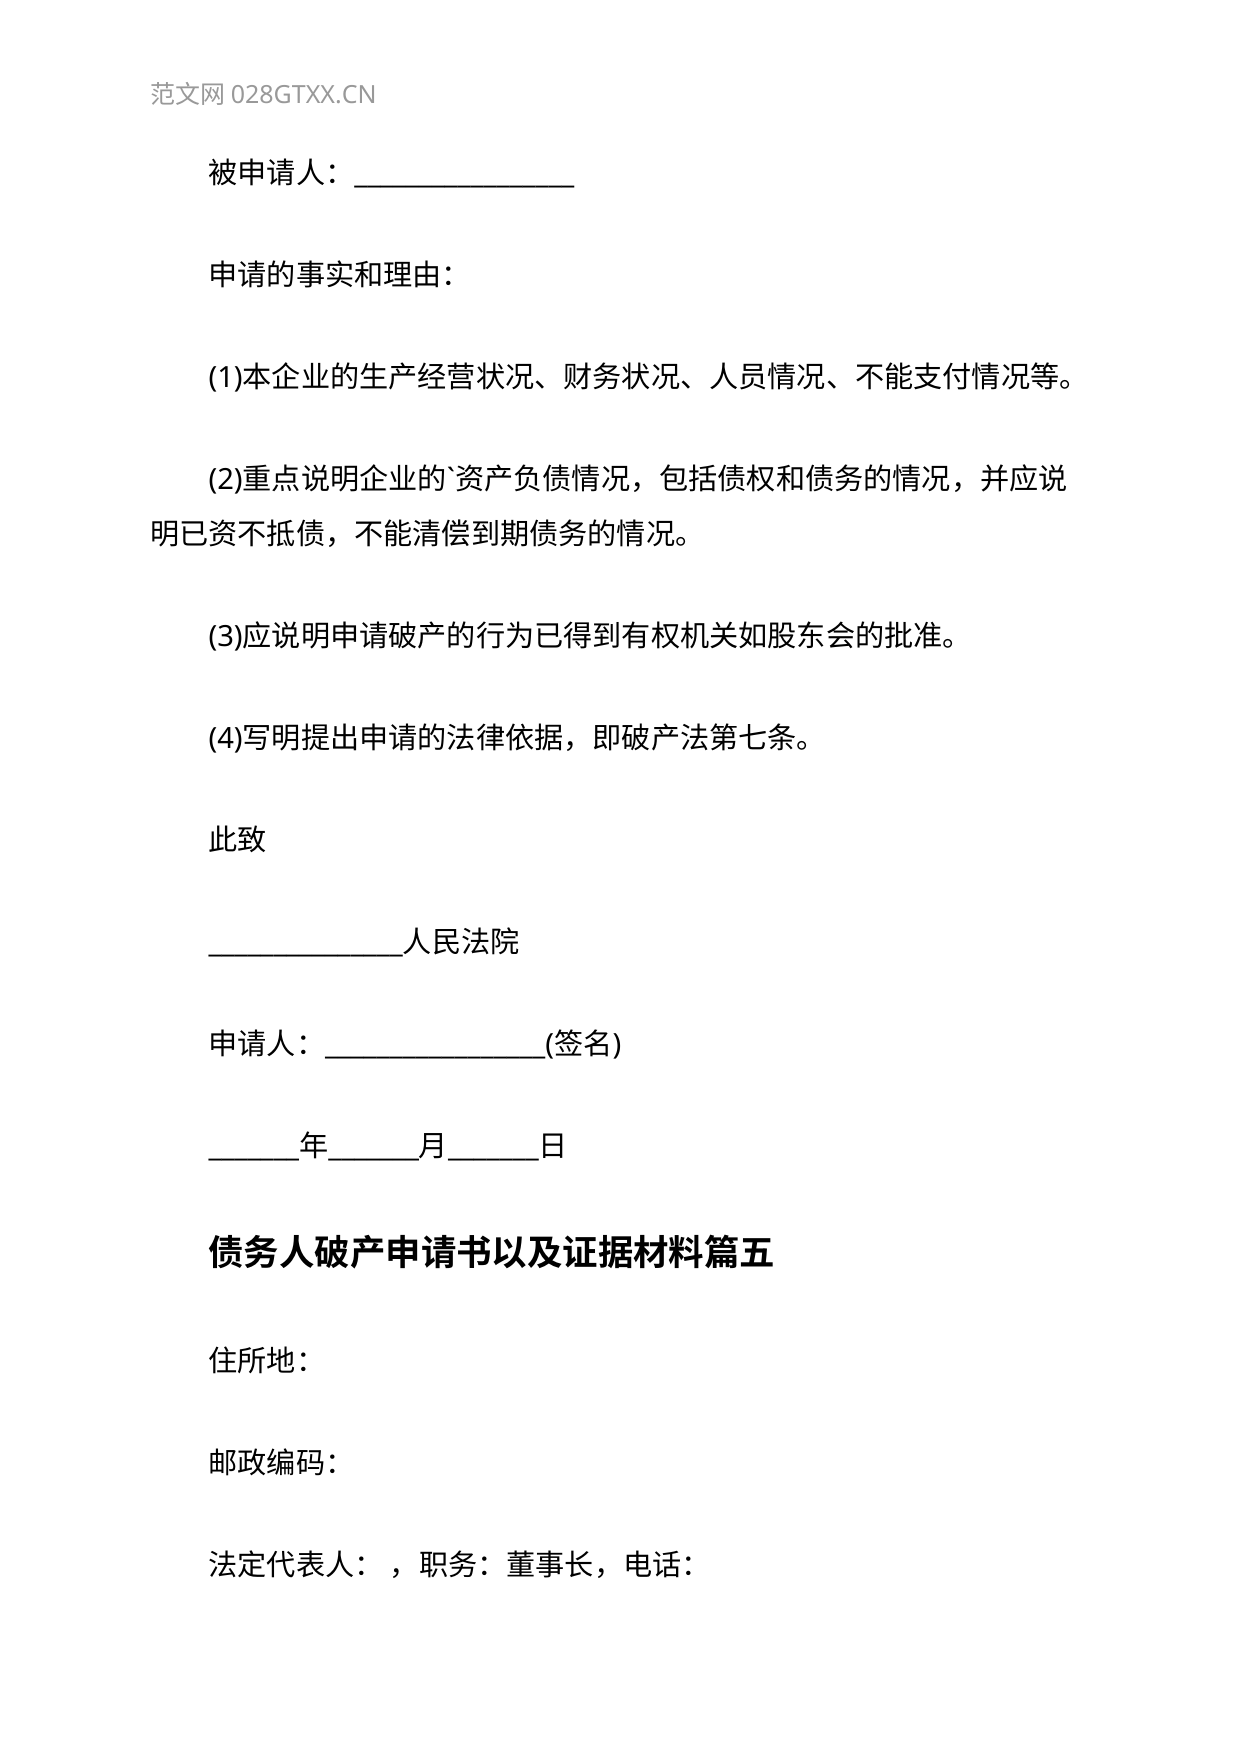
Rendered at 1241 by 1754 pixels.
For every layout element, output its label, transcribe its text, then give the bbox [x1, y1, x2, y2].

text (2)重点说明企业的`资产负债情况，包括债权和债务的情况，并应说明已资不抵债，不能清偿到期债务的情况。 [150, 456, 1090, 553]
text 申请的事实和理由： [150, 252, 1090, 294]
text _______年_______月_______日 [150, 1122, 1090, 1164]
text _______________人民法院 [150, 918, 1090, 961]
text 此致 [150, 816, 1090, 859]
text 被申请人：_________________ [150, 150, 1090, 192]
text (4)写明提出申请的法律依据，即破产法第七条。 [150, 714, 1090, 757]
text (1)本企业的生产经营状况、财务状况、人员情况、不能支付情况等。 [150, 354, 1090, 396]
text 住所地： [150, 1338, 1090, 1380]
text (3)应说明申请破产的行为已得到有权机关如股东会的批准。 [150, 612, 1090, 655]
text 申请人：_________________(签名) [150, 1020, 1090, 1063]
text 债务人破产申请书以及证据材料篇五 [150, 1224, 1090, 1275]
text 法定代表人： ，职务：董事长，电话： [150, 1541, 1090, 1583]
text 邮政编码： [150, 1439, 1090, 1482]
